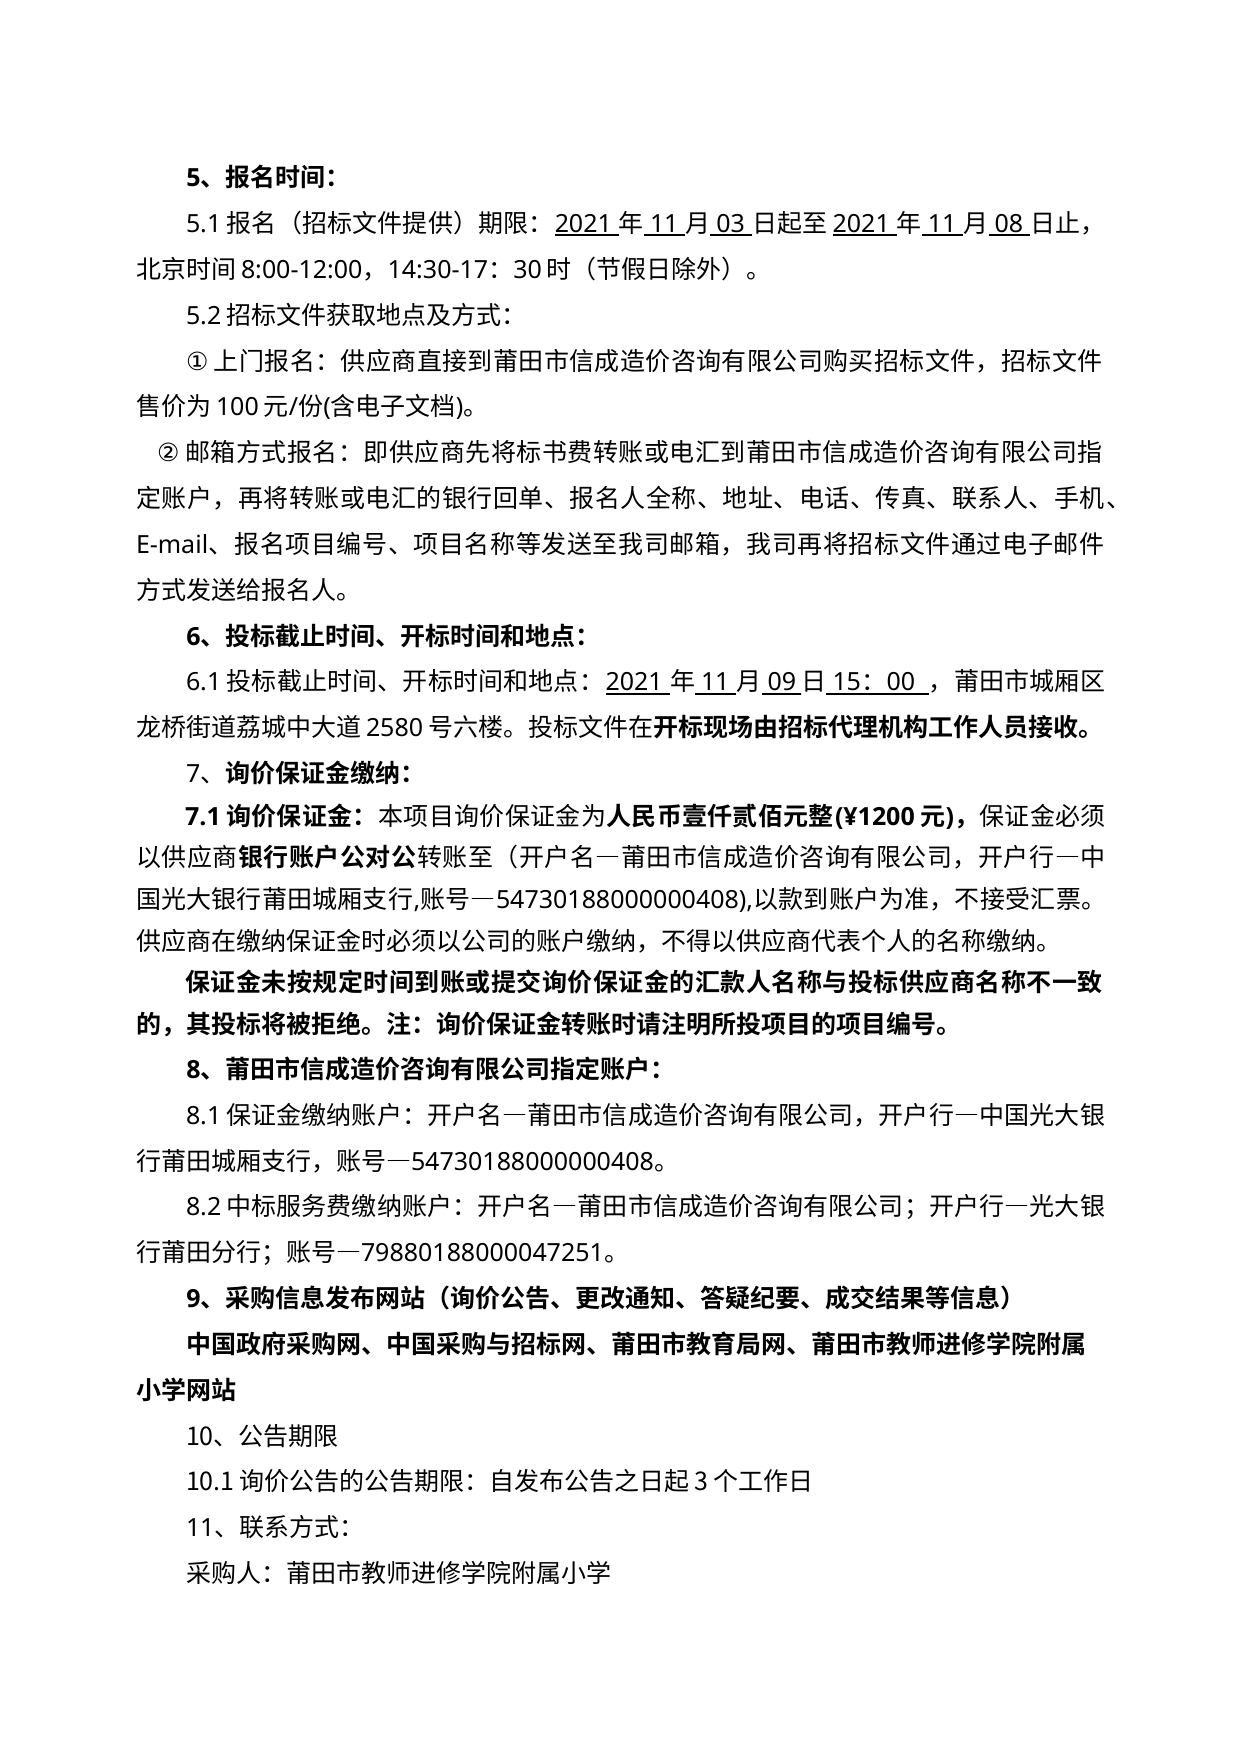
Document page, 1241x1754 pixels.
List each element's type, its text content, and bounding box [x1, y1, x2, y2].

text 5、报名时间： [136, 150, 1106, 196]
text 采购人：莆田市教师进修学院附属小学 [136, 1546, 1106, 1592]
text 8、莆田市信成造价咨询有限公司指定账户： [136, 1042, 1106, 1087]
text 11、联系方式： [136, 1500, 1106, 1546]
text 7.1询价保证金：本项目询价保证金为人民币壹仟贰佰元整(¥1200元)，保证金必须以供应商银行账户公对公转账至（开户名—莆田市信成造价咨询有限公司，开户行—中国光大银行莆田城厢支行,账号—54730188000000408),以款到账户为准，不接受汇票。供应商在缴纳保证金时必须以公司的账户缴纳，不得以供应商代表个人的名称缴纳。 [136, 792, 1106, 958]
text 10、公告期限 [136, 1408, 1106, 1454]
text 6.1投标截止时间、开标时间和地点：2021 年 11 月 09日 15：00 ，莆田市城厢区龙桥街道荔城中大道2580号六楼。投标文件在开标现场由招标代理机构工作人员接收。 [136, 654, 1106, 746]
text 保证金未按规定时间到账或提交询价保证金的汇款人名称与投标供应商名称不一致的，其投标将被拒绝。注：询价保证金转账时请注明所投项目的项目编号。 [136, 958, 1106, 1042]
text 中国政府采购网、中国采购与招标网、莆田市教育局网、莆田市教师进修学院附属小学网站 [136, 1317, 1106, 1408]
text 6、投标截止时间、开标时间和地点： [136, 608, 1106, 654]
text 5.2招标文件获取地点及方式： [136, 287, 1106, 333]
text 8.2中标服务费缴纳账户：开户名—莆田市信成造价咨询有限公司；开户行—光大银行莆田分行；账号—79880188000047251。 [136, 1179, 1106, 1271]
text 10.1询价公告的公告期限：自发布公告之日起3个工作日 [136, 1454, 1106, 1500]
text 7、询价保证金缴纳： [136, 746, 1106, 792]
text 9、采购信息发布网站（询价公告、更改通知、答疑纪要、成交结果等信息） [136, 1271, 1106, 1317]
text 8.1保证金缴纳账户：开户名—莆田市信成造价咨询有限公司，开户行—中国光大银行莆田城厢支行，账号—54730188000000408。 [136, 1087, 1106, 1179]
text ①上门报名：供应商直接到莆田市信成造价咨询有限公司购买招标文件，招标文件售价为100元/份(含电子文档)。 ②邮箱方式报名：即供应商先将标书费转账或电汇到莆田市信成造价咨询有限公司指定账户，再将转账或电汇的银行回单、报名人全称、地址、电话、传真、联系人、手机、E-mail、报名项目编号、项目名称等发送至我司邮箱，我司再将招标文件通过电子邮件方式发送给报名人。 [136, 333, 1106, 608]
text 5.1报名（招标文件提供）期限：2021 年 11 月 03 日起至2021 年 11 月 08 日止，北京时间8:00-12:00，14:30-17：30时（节假日除外）。 [136, 196, 1106, 287]
